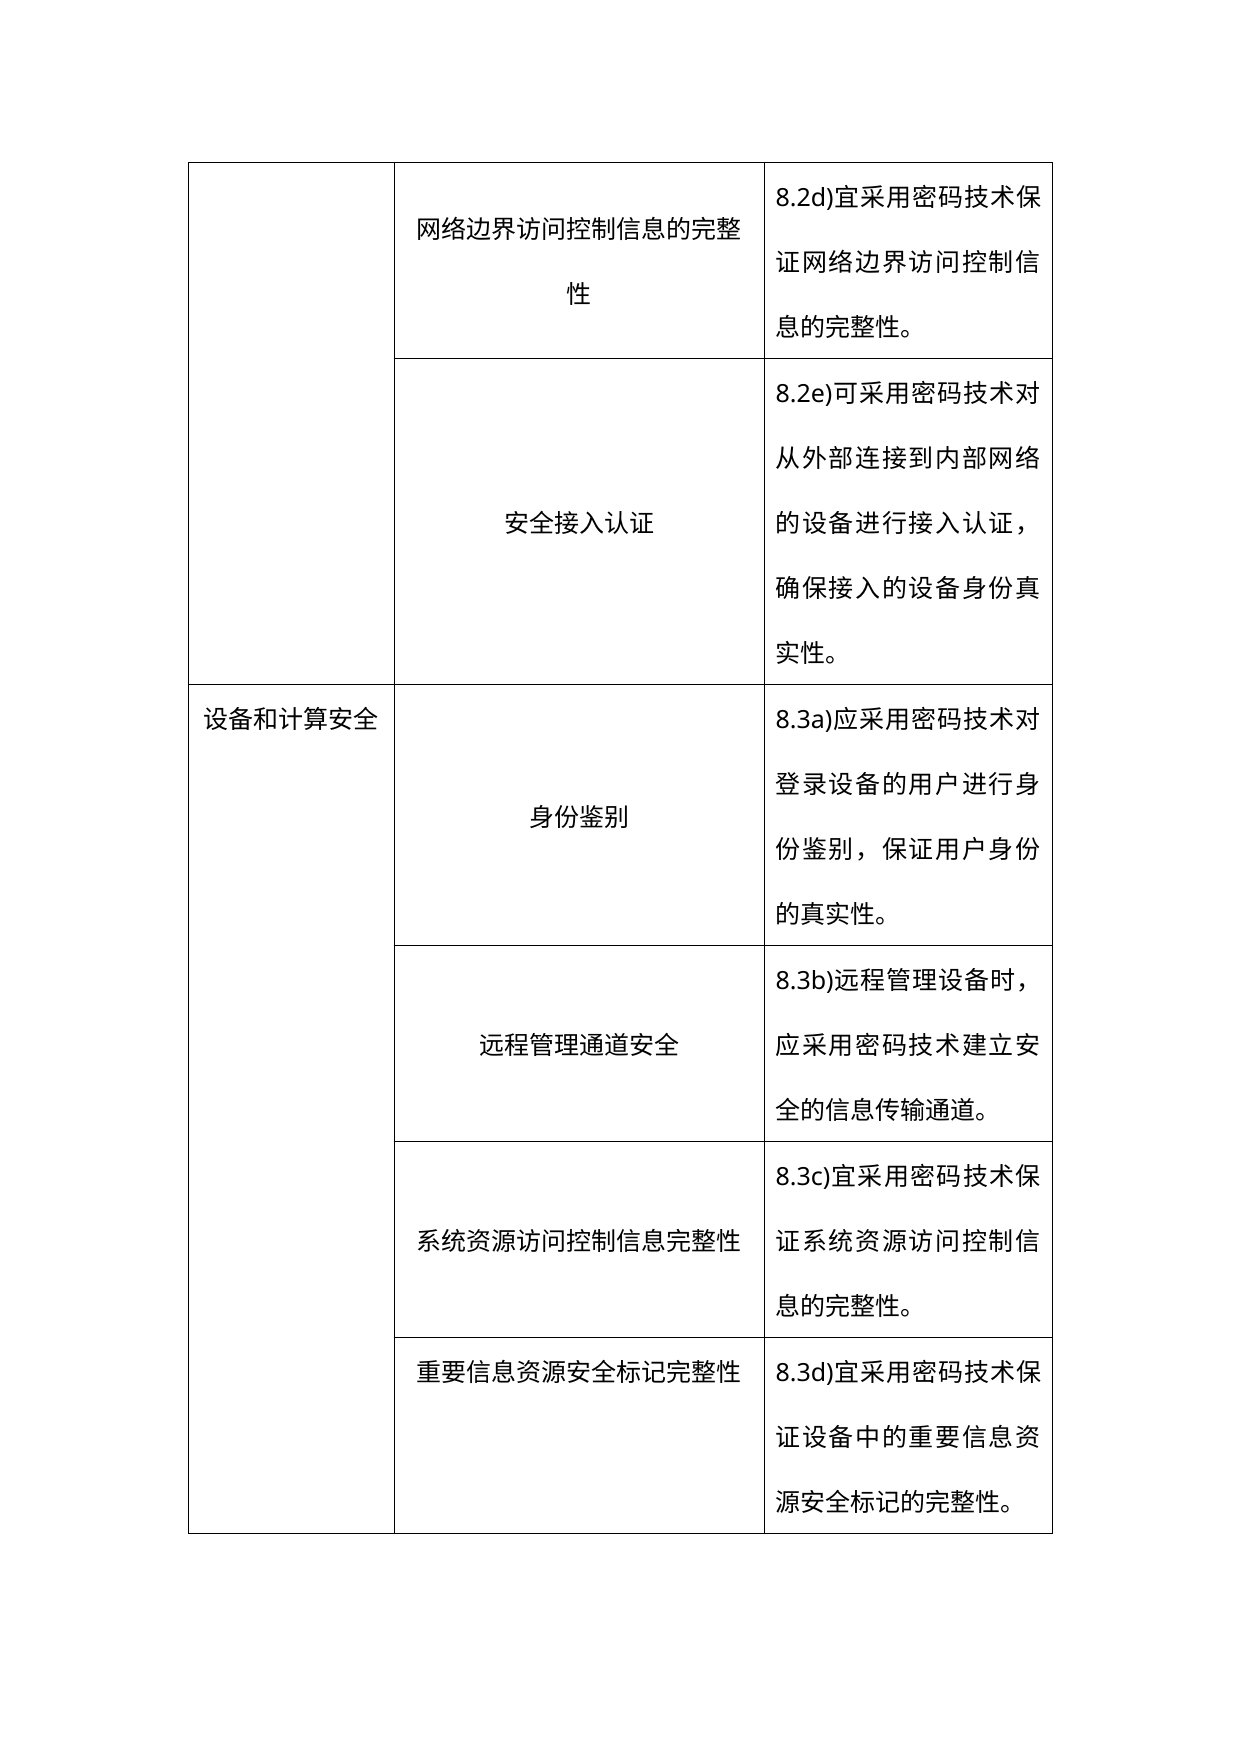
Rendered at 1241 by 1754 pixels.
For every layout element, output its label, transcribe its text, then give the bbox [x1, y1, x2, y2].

table_cell 安全接入认证 [395, 359, 764, 684]
table_cell 8.3a)应采用密码技术对登录设备的用户进行身份鉴别，保证用户身份的真实性。 [765, 685, 1052, 945]
table_cell 重要信息资源安全标记完整性 [395, 1338, 764, 1533]
table_cell 身份鉴别 [395, 685, 764, 945]
table_cell 8.2d)宜采用密码技术保证网络边界访问控制信息的完整性。 [765, 163, 1052, 358]
table_cell 设备和计算安全 [189, 685, 394, 1533]
table_cell 8.2e)可采用密码技术对从外部连接到内部网络的设备进行接入认证，确保接入的设备身份真实性。 [765, 359, 1052, 684]
table_cell 8.3b)远程管理设备时，应采用密码技术建立安全的信息传输通道。 [765, 946, 1052, 1141]
table_cell 8.3d)宜采用密码技术保证设备中的重要信息资源安全标记的完整性。 [765, 1338, 1052, 1533]
table_cell 系统资源访问控制信息完整性 [395, 1142, 764, 1337]
table_cell 网络边界访问控制信息的完整性 [395, 163, 764, 358]
table_cell 8.3c)宜采用密码技术保证系统资源访问控制信息的完整性。 [765, 1142, 1052, 1337]
table_cell 远程管理通道安全 [395, 946, 764, 1141]
